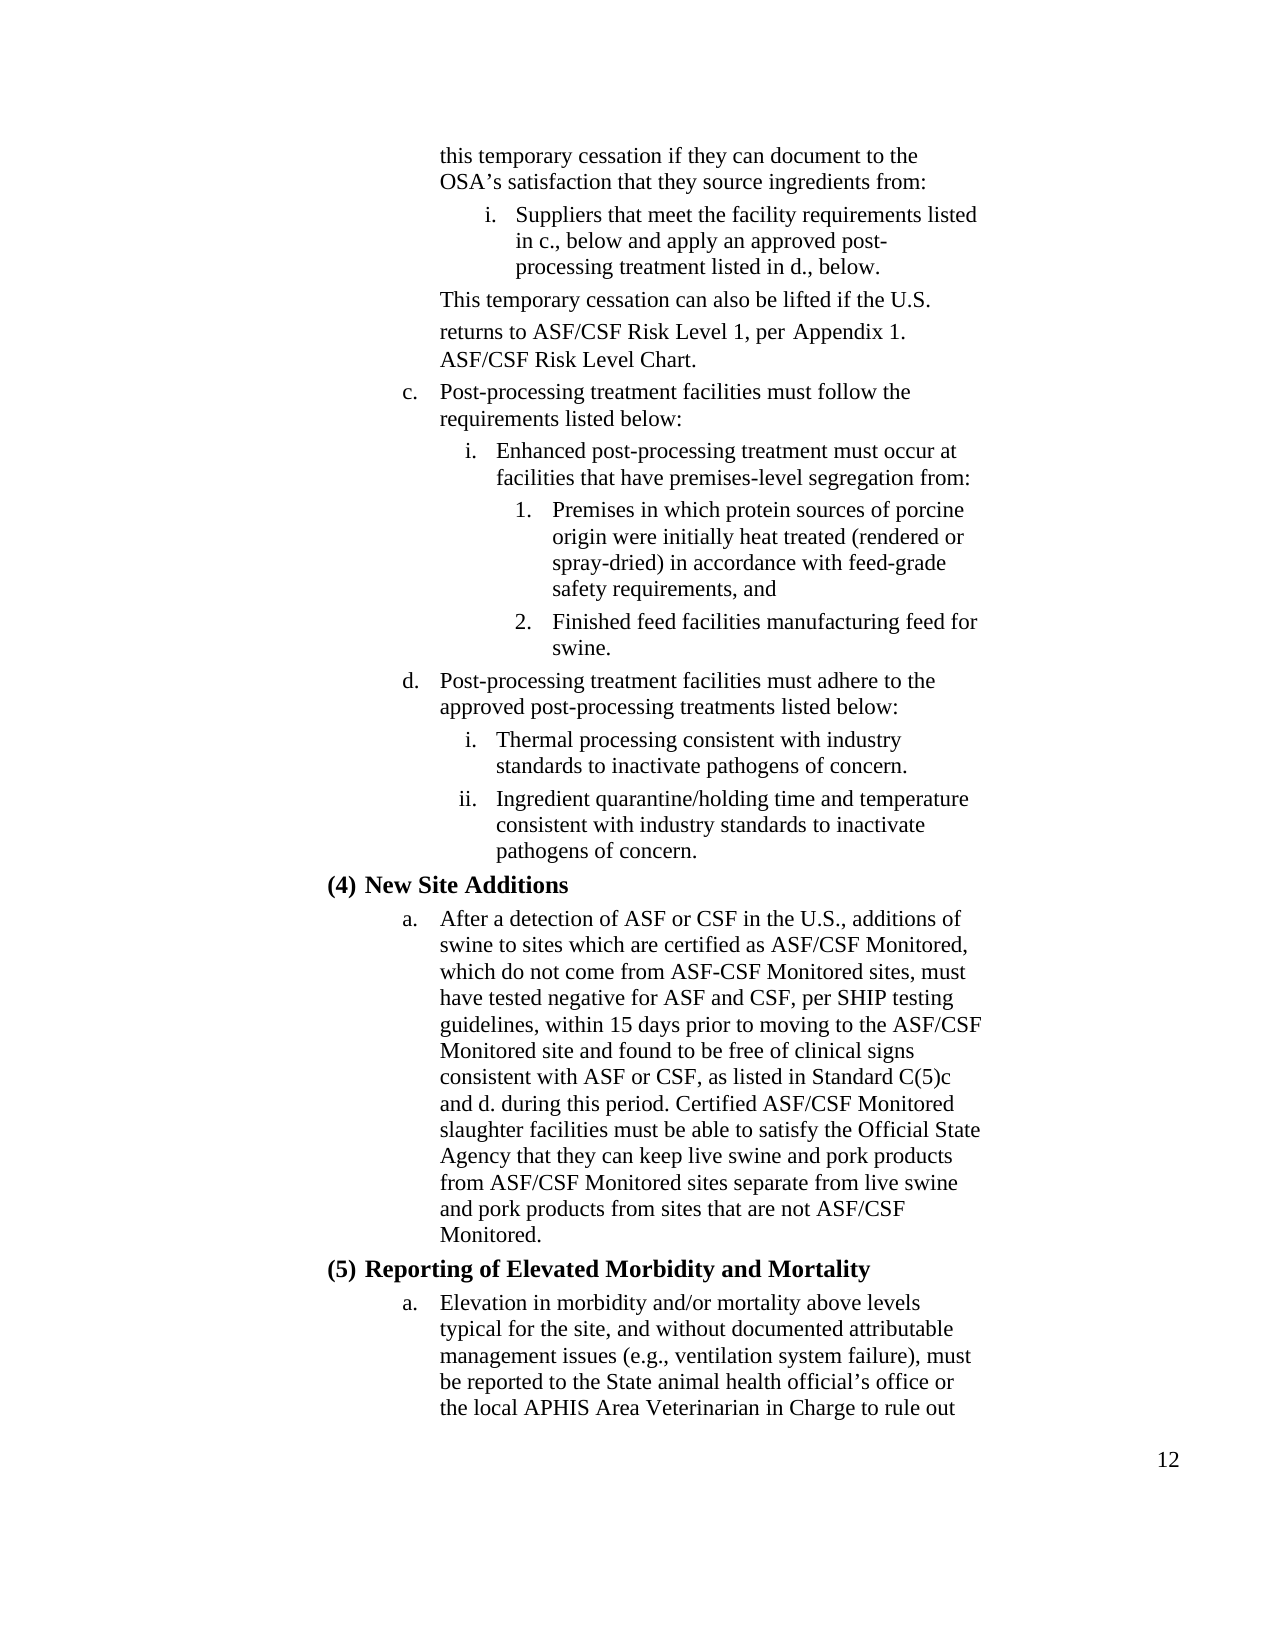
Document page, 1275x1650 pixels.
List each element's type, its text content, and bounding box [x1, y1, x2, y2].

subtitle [402, 1289, 984, 1421]
subtitle After a detection of ASF or CSF in the U.S., additions of swine to sites which are certified as ASF/CSF Monitored, which do not come from ASF-CSF Monitored sites, must have tested negative for ASF and CSF, per SHIP testing guidelines, within 15 days prior to moving to the ASF/CSF Monitored site and found to be free of clinical signs consistent with ASF or CSF, as listed in Standard C(5)c and d. during this period. Certified ASF/CSF Monitored slaughter facilities must be able to satisfy the Official State Agency that they can keep live swine and pork products from ASF/CSF Monitored sites separate from live swine and pork products from sites that are not ASF/CSF Monitored. [402, 905, 984, 1248]
subtitle Post-processing treatment facilities must adhere to the approved post-processing treatments listed below: [402, 667, 984, 720]
subtitle Finished feed facilities manufacturing feed for swine. [514, 608, 984, 661]
subtitle This temporary cessation can also be lifted if the U.S. returns to ASF/CSF Risk Level 1, per Appendix 1. ASF/CSF Risk Level Chart. [439, 286, 984, 372]
subtitle Premises in which protein sources of porcine origin were initially heat treated (rendered or spray-dried) in accordance with feed-grade safety requirements, and [514, 496, 984, 602]
subtitle Ingredient quarantine/holding time and temperature consistent with industry standards to inactivate pathogens of concern. [477, 785, 984, 864]
subtitle Suppliers that meet the facility requirements listed in c., below and apply an approved post-processing treatment listed in d., below. [497, 201, 984, 280]
subtitle Reporting of Elevated Morbidity and Mortality [327, 1254, 984, 1283]
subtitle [402, 142, 984, 194]
subtitle Post-processing treatment facilities must follow the requirements listed below: [402, 378, 984, 431]
subtitle Thermal processing consistent with industry standards to inactivate pathogens of concern. [477, 726, 984, 779]
subtitle New Site Additions [327, 870, 984, 899]
subtitle Enhanced post-processing treatment must occur at facilities that have premises-level segregation from: [477, 437, 984, 490]
